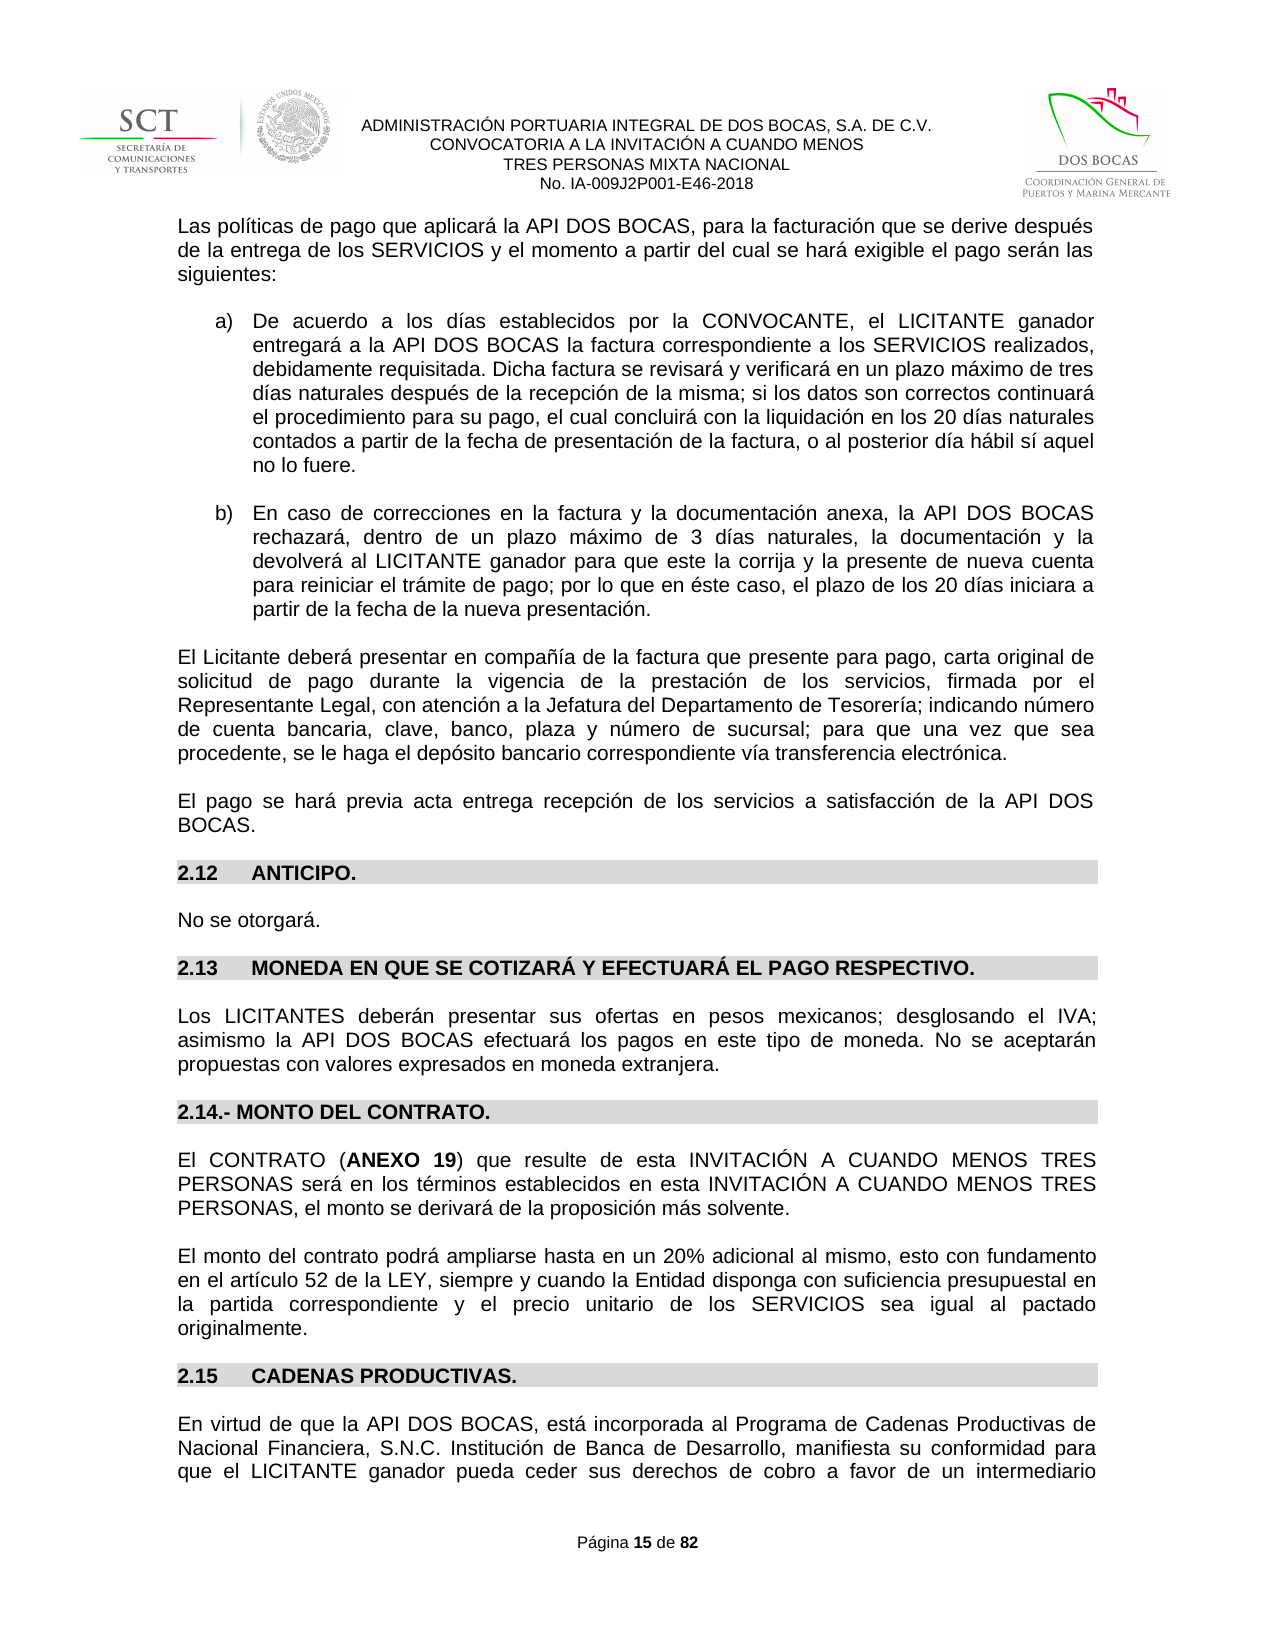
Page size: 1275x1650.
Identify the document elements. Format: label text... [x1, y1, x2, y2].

text Las políticas de pago que aplicará la API DOS BOCAS, para la facturación que se derive después de la entrega de los SERVICIOS y el momento a partir del cual se hará exigible el pago serán las siguientes: [177, 213, 1095, 285]
text El monto del contrato podrá ampliarse hasta en un 20% adicional al mismo, esto con fundamento en el artículo 52 de la LEY, siempre y cuando la Entidad disponga con suficiencia presupuestal en la partida correspondiente y el precio unitario de los SERVICIOS sea igual al pactado originalmente. [177, 1244, 1098, 1339]
text 2.14.- MONTO DEL CONTRATO. [177, 1100, 1098, 1124]
picture [1022, 88, 1171, 199]
text 2.15 CADENAS PRODUCTIVAS. [177, 1363, 1098, 1387]
text El Licitante deberá presentar en compañía de la factura que presente para pago, carta original de solicitud de pago durante la vigencia de la prestación de los servicios, firmada por el Representante Legal, con atención a la Jefatura del Departamento de Tesorería; indicando número de cuenta bancaria, clave, banco, plaza y número de sucursal; para que una vez que sea procedente, se le haga el depósito bancario correspondiente vía transferencia electrónica. [177, 645, 1095, 764]
text El pago se hará previa acta entrega recepción de los servicios a satisfacción de la API DOS BOCAS. [177, 788, 1095, 836]
list De acuerdo a los días establecidos por la CONVOCANTE, el LICITANTE ganador entregará a la API DOS BOCAS la factura correspondiente a los SERVICIOS realizados, debidamente requisitada. Dicha factura se revisará y verificará en un plazo máximo de tres días naturales después de la recepción de la misma; si los datos son correctos continuará el procedimiento para su pago, el cual concluirá con la liquidación en los 20 días naturales contados a partir de la fecha de presentación de la factura, o al posterior día hábil sí aquel no lo fuere. [215, 309, 1095, 477]
text 2.13 MONEDA EN QUE SE COTIZARÁ Y EFECTUARÁ EL PAGO RESPECTIVO. [177, 956, 1098, 980]
picture [76, 88, 350, 177]
list En caso de correcciones en la factura y la documentación anexa, la API DOS BOCAS rechazará, dentro de un plazo máximo de 3 días naturales, la documentación y la devolverá al LICITANTE ganador para que este la corrija y la presente de nueva cuenta para reiniciar el trámite de pago; por lo que en éste caso, el plazo de los 20 días iniciara a partir de la fecha de la nueva presentación. [215, 501, 1095, 621]
text Los LICITANTES deberán presentar sus ofertas en pesos mexicanos; desglosando el IVA; asimismo la API DOS BOCAS efectuará los pagos en este tipo de moneda. No se aceptarán propuestas con valores expresados en moneda extranjera. [177, 1004, 1098, 1076]
text No se otorgará. [177, 908, 1098, 932]
text 2.12 ANTICIPO. [177, 860, 1098, 884]
text El CONTRATO (ANEXO 19) que resulte de esta INVITACIÓN A CUANDO MENOS TRES PERSONAS será en los términos establecidos en esta INVITACIÓN A CUANDO MENOS TRES PERSONAS, el monto se derivará de la proposición más solvente. [177, 1148, 1098, 1220]
